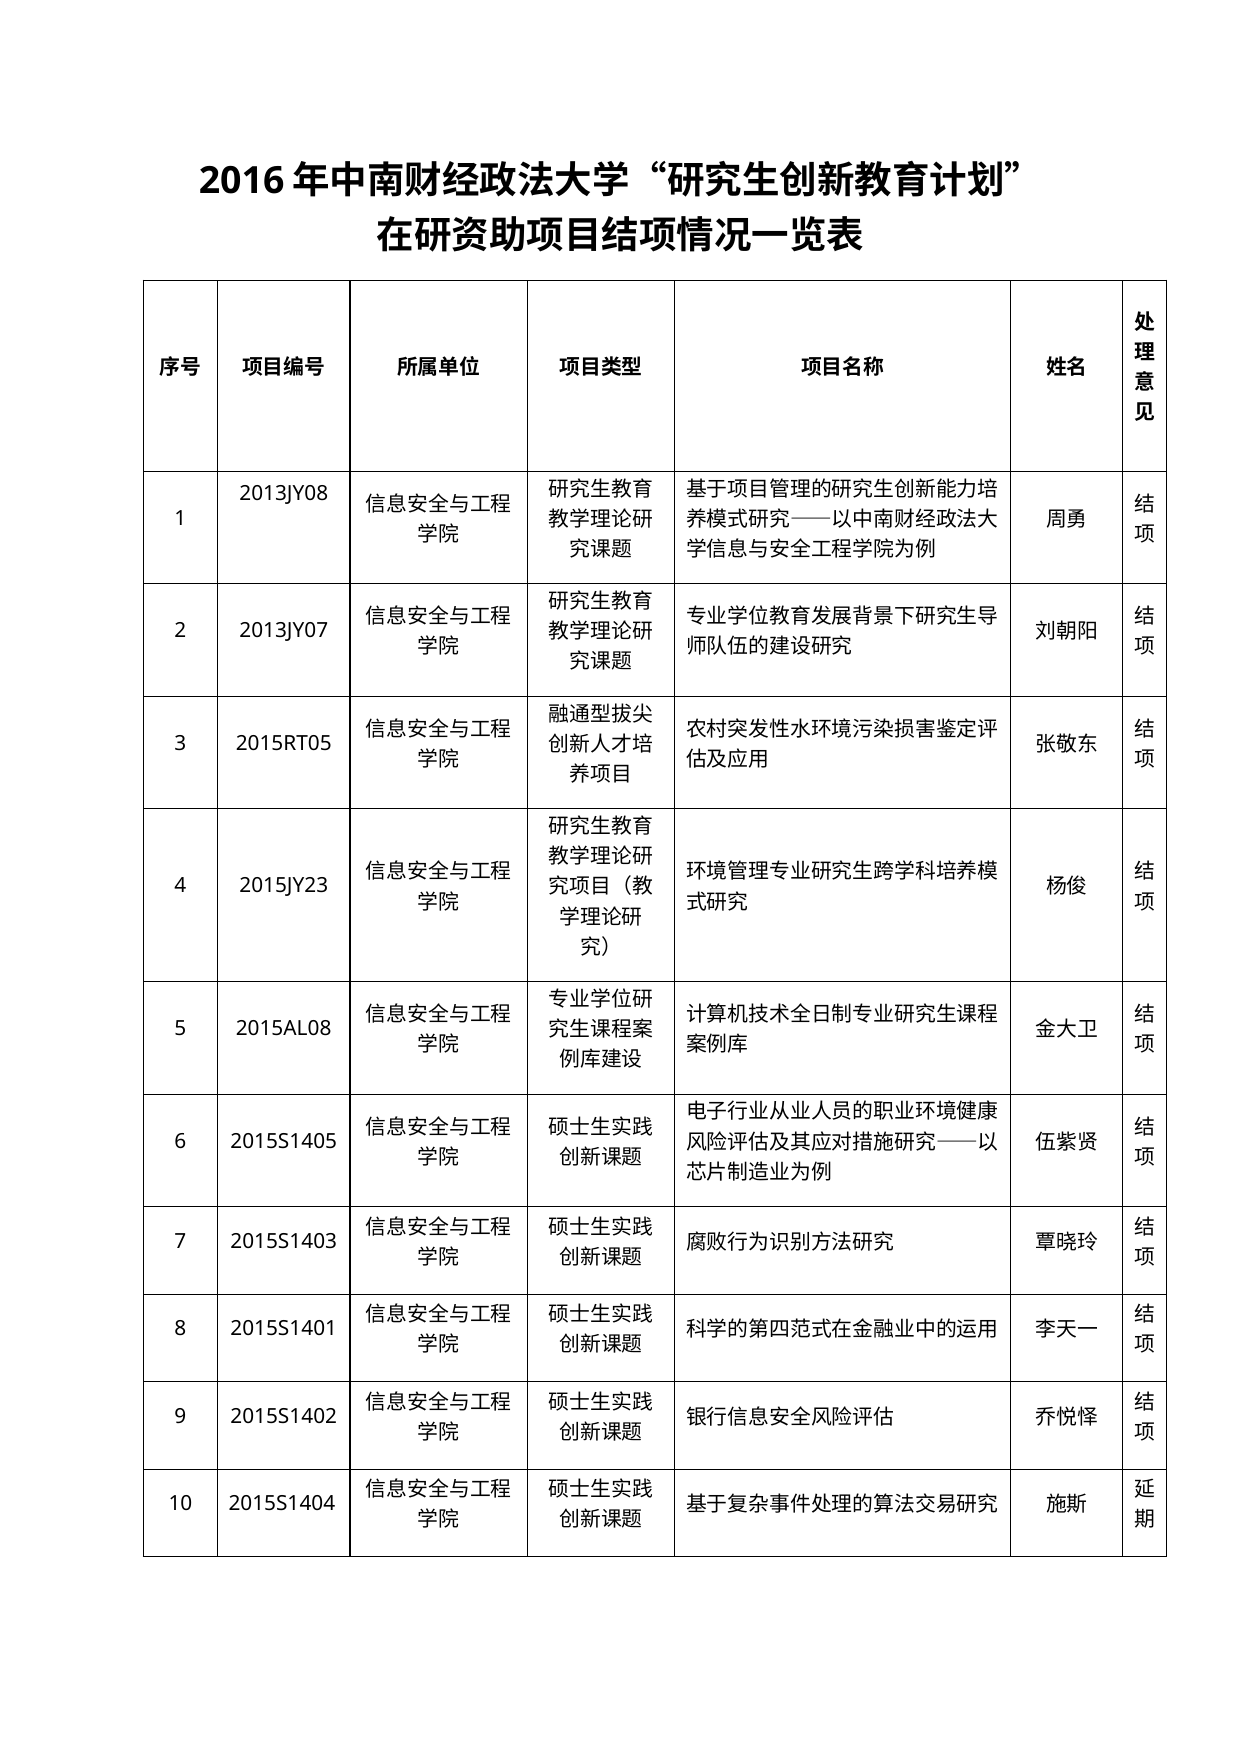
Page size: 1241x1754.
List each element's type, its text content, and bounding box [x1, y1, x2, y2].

table_cell 计算机技术全日制专业研究生课程案例库 [675, 982, 1010, 1094]
table_cell 信息安全与工程学院 [351, 809, 527, 981]
table_header 序号 [144, 281, 217, 471]
table_cell 信息安全与工程学院 [351, 1295, 527, 1381]
table_header 项目类型 [528, 281, 674, 471]
table_cell 信息安全与工程学院 [351, 982, 527, 1094]
table_cell 7 [144, 1207, 217, 1294]
table_cell 基于项目管理的研究生创新能力培养模式研究——以中南财经政法大学信息与安全工程学院为例 [675, 472, 1010, 583]
table_cell 2015JY23 [218, 809, 349, 981]
table_cell 专业学位教育发展背景下研究生导师队伍的建设研究 [675, 584, 1010, 696]
table_cell 结项 [1123, 1095, 1166, 1206]
table_cell 2 [144, 584, 217, 696]
table_cell 研究生教育教学理论研究课题 [528, 584, 674, 696]
table_cell 5 [144, 982, 217, 1094]
table_cell 硕士生实践创新课题 [528, 1382, 674, 1469]
table_cell 2015S1401 [218, 1295, 349, 1381]
table_cell 2015AL08 [218, 982, 349, 1094]
table_cell 电子行业从业人员的职业环境健康风险评估及其应对措施研究——以芯片制造业为例 [675, 1095, 1010, 1206]
table_cell 信息安全与工程学院 [351, 584, 527, 696]
table_cell 4 [144, 809, 217, 981]
table_cell 基于复杂事件处理的算法交易研究 [675, 1470, 1010, 1556]
table_cell 研究生教育教学理论研究项目（教学理论研究） [528, 809, 674, 981]
table_cell 科学的第四范式在金融业中的运用 [675, 1295, 1010, 1381]
table_cell 结项 [1123, 1207, 1166, 1294]
table_cell 硕士生实践创新课题 [528, 1095, 674, 1206]
table_header 处理意见 [1123, 281, 1166, 471]
table_cell 腐败行为识别方法研究 [675, 1207, 1010, 1294]
table_cell 8 [144, 1295, 217, 1381]
table_cell 金大卫 [1011, 982, 1122, 1094]
table_cell 信息安全与工程学院 [351, 697, 527, 808]
table_cell 信息安全与工程学院 [351, 472, 527, 583]
table_cell 2015S1403 [218, 1207, 349, 1294]
table_cell 环境管理专业研究生跨学科培养模式研究 [675, 809, 1010, 981]
table_cell 3 [144, 697, 217, 808]
table_cell 杨俊 [1011, 809, 1122, 981]
table_cell 周勇 [1011, 472, 1122, 583]
table_cell 硕士生实践创新课题 [528, 1295, 674, 1381]
table_cell 10 [144, 1470, 217, 1556]
table_cell 专业学位研究生课程案例库建设 [528, 982, 674, 1094]
table_header 所属单位 [351, 281, 527, 471]
table_cell 硕士生实践创新课题 [528, 1207, 674, 1294]
table_cell 结项 [1123, 1382, 1166, 1469]
text 2016年中南财经政法大学“研究生创新教育计划”在研资助项目结项情况一览表 [187, 150, 1053, 259]
table_cell 延期 [1123, 1470, 1166, 1556]
table_cell 张敬东 [1011, 697, 1122, 808]
table_cell 2013JY08 [218, 472, 349, 583]
table_cell 9 [144, 1382, 217, 1469]
table_cell 农村突发性水环境污染损害鉴定评估及应用 [675, 697, 1010, 808]
table_cell 1 [144, 472, 217, 583]
table_cell 信息安全与工程学院 [351, 1470, 527, 1556]
table_cell 2015S1402 [218, 1382, 349, 1469]
table_cell 结项 [1123, 697, 1166, 808]
table_cell 2015S1404 [218, 1470, 349, 1556]
table_header 项目名称 [675, 281, 1010, 471]
table_cell 乔悦怿 [1011, 1382, 1122, 1469]
table_cell 覃晓玲 [1011, 1207, 1122, 1294]
table_cell 信息安全与工程学院 [351, 1095, 527, 1206]
table_cell 研究生教育教学理论研究课题 [528, 472, 674, 583]
table_cell 结项 [1123, 472, 1166, 583]
table_cell 银行信息安全风险评估 [675, 1382, 1010, 1469]
table_cell 施斯 [1011, 1470, 1122, 1556]
table_cell 刘朝阳 [1011, 584, 1122, 696]
table_cell 融通型拔尖创新人才培养项目 [528, 697, 674, 808]
table_cell 结项 [1123, 1295, 1166, 1381]
table_header 姓名 [1011, 281, 1122, 471]
table_cell 结项 [1123, 584, 1166, 696]
table_cell 2015RT05 [218, 697, 349, 808]
table_cell 6 [144, 1095, 217, 1206]
table_cell 伍紫贤 [1011, 1095, 1122, 1206]
table_cell 结项 [1123, 809, 1166, 981]
table_cell 2015S1405 [218, 1095, 349, 1206]
table_header 项目编号 [218, 281, 349, 471]
table_cell 结项 [1123, 982, 1166, 1094]
table_cell 信息安全与工程学院 [351, 1207, 527, 1294]
table_cell 2013JY07 [218, 584, 349, 696]
table_cell 信息安全与工程学院 [351, 1382, 527, 1469]
table_cell 硕士生实践创新课题 [528, 1470, 674, 1556]
table_cell 李天一 [1011, 1295, 1122, 1381]
